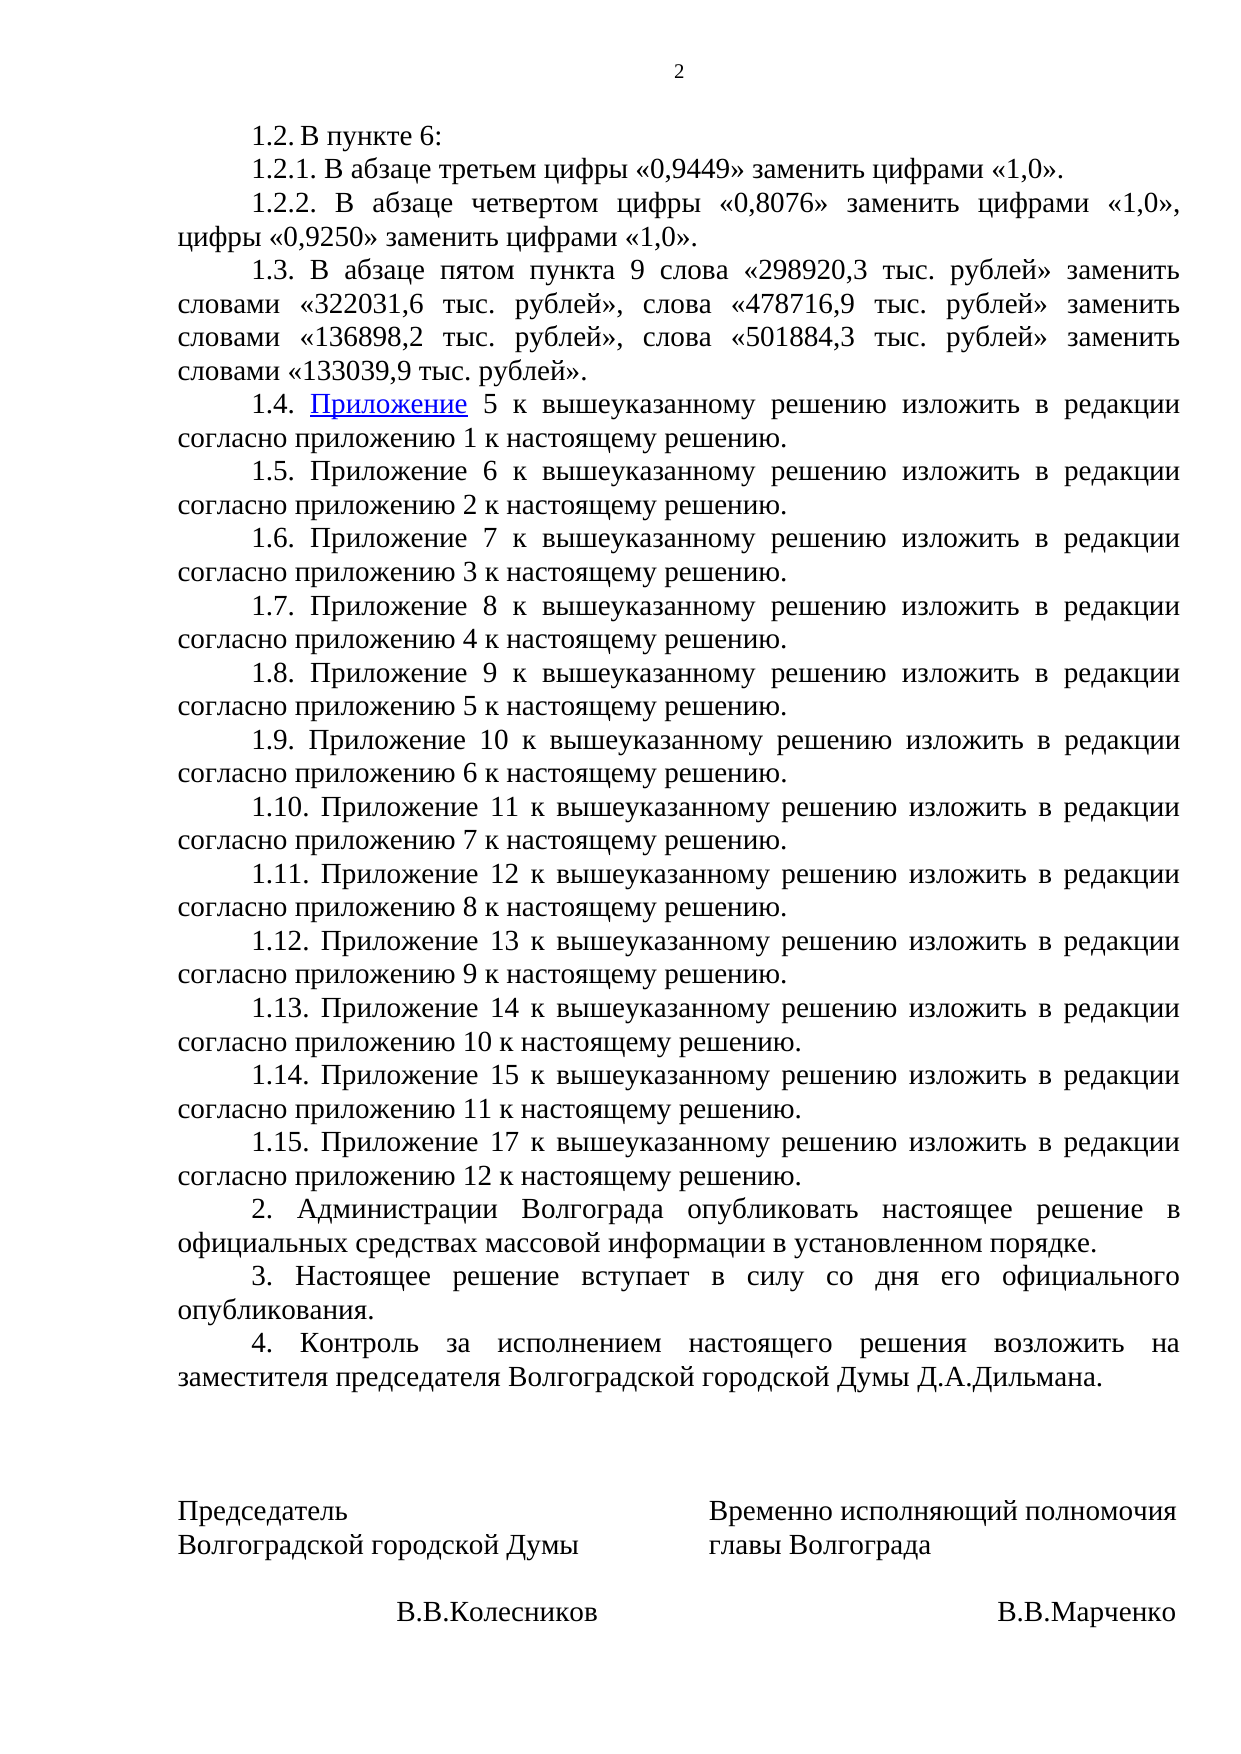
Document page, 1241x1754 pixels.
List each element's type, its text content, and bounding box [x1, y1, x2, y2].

text 1.7. Приложение 8 к вышеуказанному решению изложить в редакции согласно приложению 4 к настоящему решению. [177, 588, 1181, 655]
text 1.9. Приложение 10 к вышеуказанному решению изложить в редакции согласно приложению 6 к настоящему решению. [177, 722, 1181, 789]
text 1.14. Приложение 15 к вышеуказанному решению изложить в редакции согласно приложению 11 к настоящему решению. [177, 1057, 1181, 1124]
table_header Временно исполняющий полномочия главы Волгограда В.В.Марченко [709, 1493, 1192, 1627]
text 1.6. Приложение 7 к вышеуказанному решению изложить в редакции согласно приложению 3 к настоящему решению. [177, 521, 1181, 588]
text 1.2. В пункте 6: [177, 118, 1181, 152]
text 1.5. Приложение 6 к вышеуказанному решению изложить в редакции согласно приложению 2 к настоящему решению. [177, 453, 1181, 521]
text 1.3. В абзаце пятом пункта 9 слова «298920,3 тыс. рублей» заменить словами «322031,6 тыс. рублей», слова «478716,9 тыс. рублей» заменить словами «136898,2 тыс. рублей», слова «501884,3 тыс. рублей» заменить словами «133039,9 тыс. рублей». [177, 252, 1181, 386]
text 1.12. Приложение 13 к вышеуказанному решению изложить в редакции согласно приложению 9 к настоящему решению. [177, 923, 1181, 990]
text 1.2.2. В абзаце четвертом цифры «0,8076» заменить цифрами «1,0», цифры «0,9250» заменить цифрами «1,0». [177, 185, 1181, 252]
text 4. Контроль за исполнением настоящего решения возложить на заместителя председателя Волгоградской городской Думы Д.А.Дильмана. [177, 1326, 1181, 1393]
table_header Председатель Волгоградской городской Думы В.В.Колесников [166, 1493, 709, 1627]
text 1.13. Приложение 14 к вышеуказанному решению изложить в редакции согласно приложению 10 к настоящему решению. [177, 990, 1181, 1057]
text 1.10. Приложение 11 к вышеуказанному решению изложить в редакции согласно приложению 7 к настоящему решению. [177, 789, 1181, 856]
text 1.15. Приложение 17 к вышеуказанному решению изложить в редакции согласно приложению 12 к настоящему решению. [177, 1124, 1181, 1191]
text 3. Настоящее решение вступает в силу со дня его официального опубликования. [177, 1258, 1181, 1326]
text 2. Администрации Волгограда опубликовать настоящее решение в официальных средствах массовой информации в установленном порядке. [177, 1191, 1181, 1258]
text 1.11. Приложение 12 к вышеуказанному решению изложить в редакции согласно приложению 8 к настоящему решению. [177, 856, 1181, 923]
text 1.4. Приложение 5 к вышеуказанному решению изложить в редакции согласно приложению 1 к настоящему решению. [177, 386, 1181, 453]
text 1.2.1. В абзаце третьем цифры «0,9449» заменить цифрами «1,0». [177, 152, 1181, 185]
text 1.8. Приложение 9 к вышеуказанному решению изложить в редакции согласно приложению 5 к настоящему решению. [177, 655, 1181, 722]
